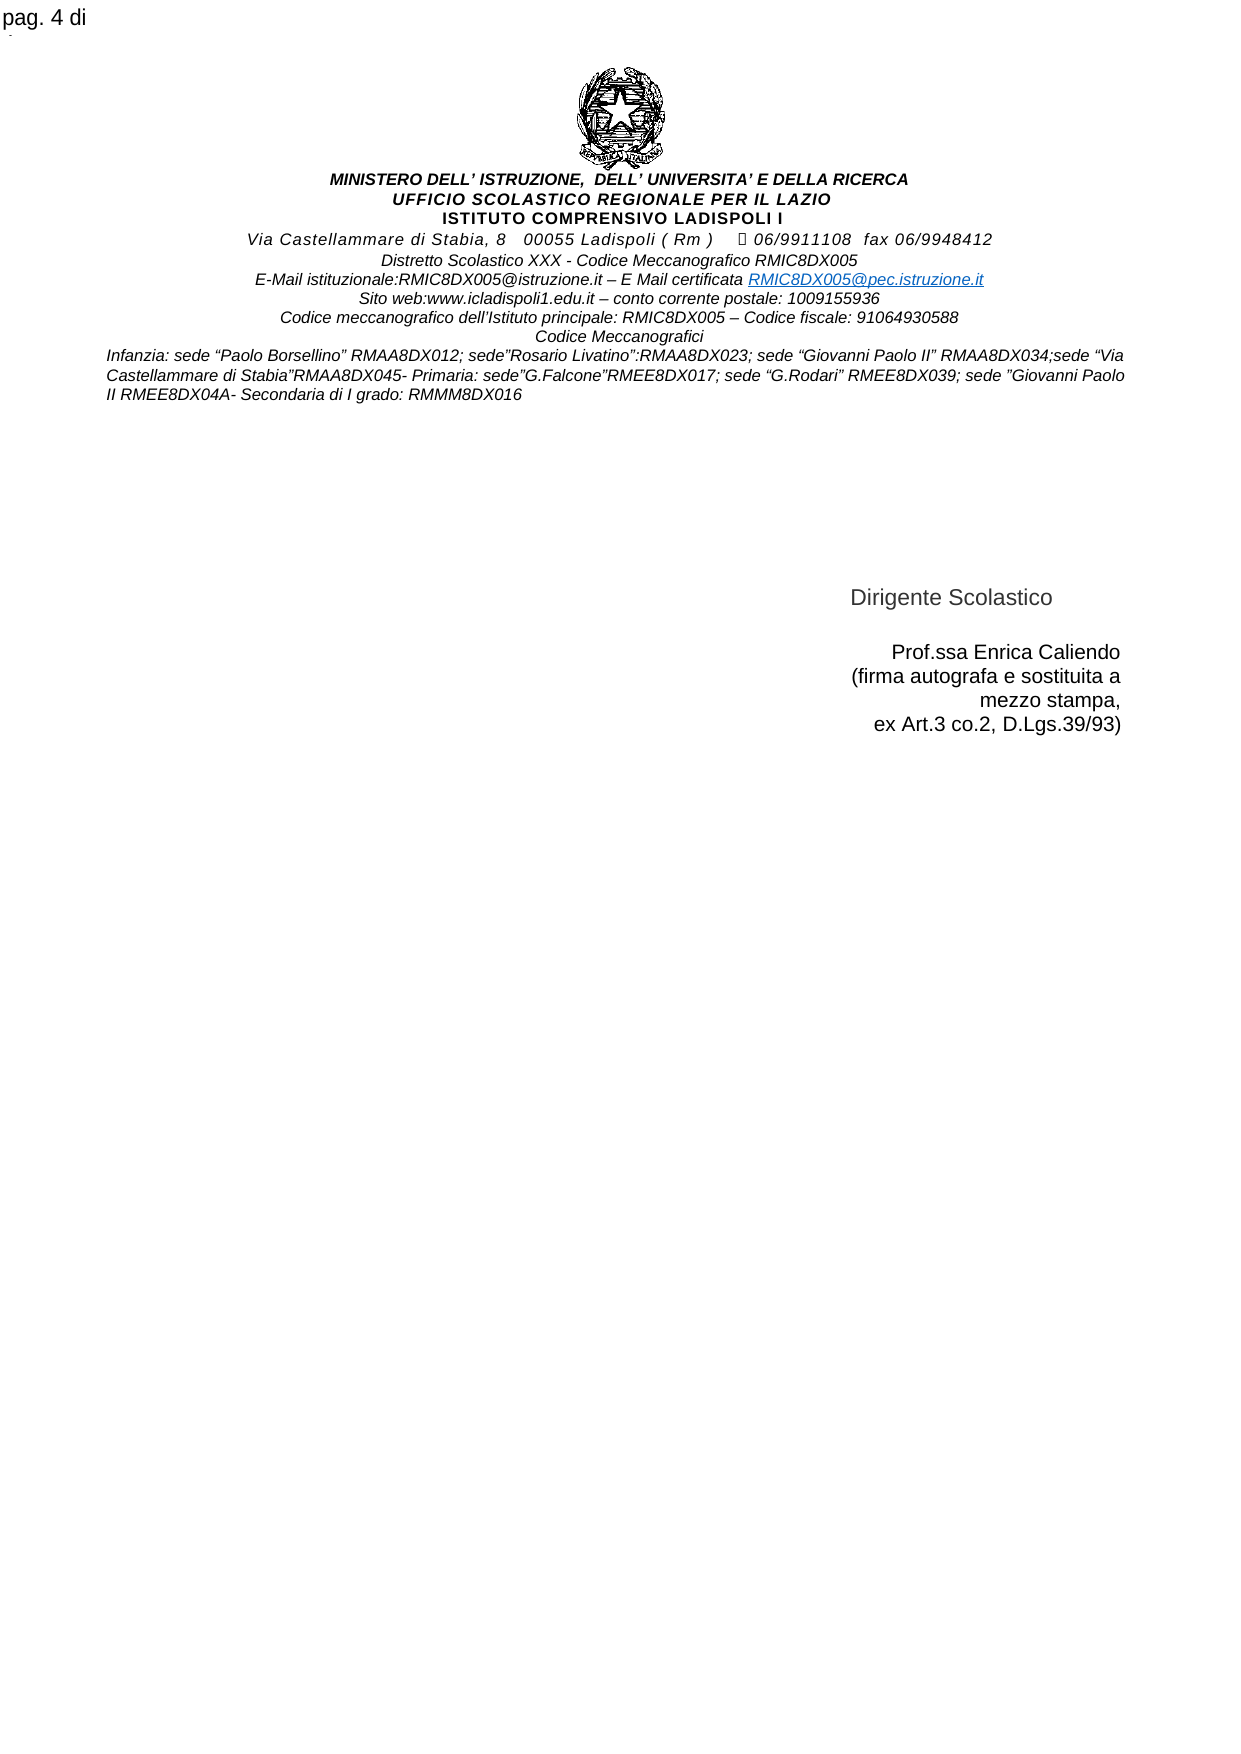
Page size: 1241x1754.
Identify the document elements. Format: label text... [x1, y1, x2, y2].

picture [573, 67, 667, 171]
text Dirigente Scolastico [106, 584, 1053, 611]
text Prof.ssa Enrica Caliendo [703, 640, 1121, 664]
text ex Art.3 co.2, D.Lgs.39/93) [106, 712, 1121, 736]
text (firma autografa e sostituita a mezzo stampa, [703, 664, 1121, 712]
